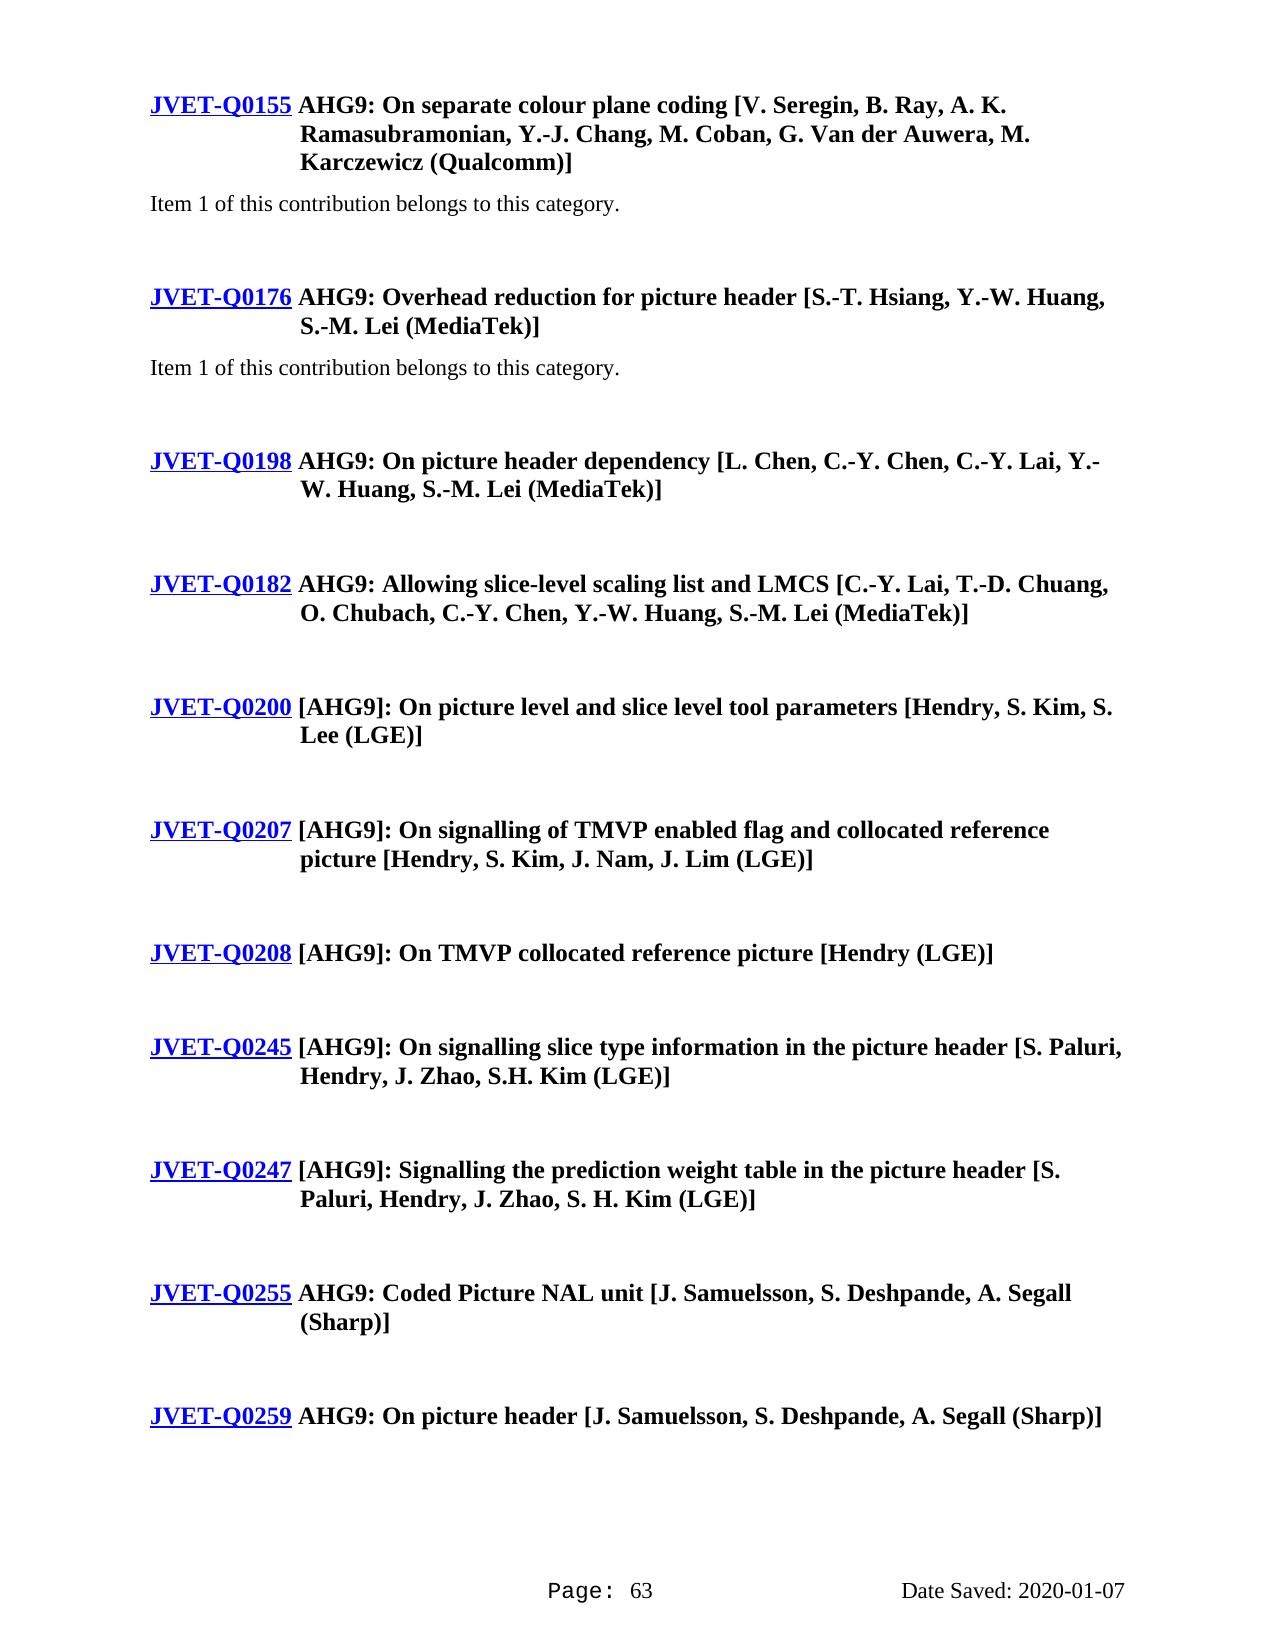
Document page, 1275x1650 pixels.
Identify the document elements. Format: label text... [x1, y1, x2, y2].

subtitle JVET-Q0247 [AHG9]: Signalling the prediction weight table in the picture header [S. Paluri, Hendry, J. Zhao, S. H. Kim (LGE)] [150, 1155, 1125, 1213]
subtitle JVET-Q0176 AHG9: Overhead reduction for picture header [S.-T. Hsiang, Y.-W. Huang, S.-M. Lei (MediaTek)] [150, 282, 1125, 340]
subtitle JVET-Q0259 AHG9: On picture header [J. Samuelsson, S. Deshpande, A. Segall (Sharp)] [150, 1401, 1125, 1430]
subtitle JVET-Q0182 AHG9: Allowing slice-level scaling list and LMCS [C.-Y. Lai, T.-D. Chuang, O. Chubach, C.-Y. Chen, Y.-W. Huang, S.-M. Lei (MediaTek)] [150, 569, 1125, 626]
subtitle JVET-Q0198 AHG9: On picture header dependency [L. Chen, C.-Y. Chen, C.-Y. Lai, Y.-W. Huang, S.-M. Lei (MediaTek)] [150, 446, 1125, 503]
text Item 1 of this contribution belongs to this category. [150, 354, 1125, 380]
subtitle JVET-Q0155 AHG9: On separate colour plane coding [V. Seregin, B. Ray, A. K. Ramasubramonian, Y.-J. Chang, M. Coban, G. Van der Auwera, M. Karczewicz (Qualcomm)] [150, 90, 1125, 176]
subtitle JVET-Q0245 [AHG9]: On signalling slice type information in the picture header [S. Paluri, Hendry, J. Zhao, S.H. Kim (LGE)] [150, 1032, 1125, 1090]
subtitle JVET-Q0255 AHG9: Coded Picture NAL unit [J. Samuelsson, S. Deshpande, A. Segall (Sharp)] [150, 1278, 1125, 1336]
subtitle JVET-Q0208 [AHG9]: On TMVP collocated reference picture [Hendry (LGE)] [150, 938, 1125, 967]
subtitle JVET-Q0207 [AHG9]: On signalling of TMVP enabled flag and collocated reference picture [Hendry, S. Kim, J. Nam, J. Lim (LGE)] [150, 815, 1125, 872]
subtitle JVET-Q0200 [AHG9]: On picture level and slice level tool parameters [Hendry, S. Kim, S. Lee (LGE)] [150, 692, 1125, 749]
text Item 1 of this contribution belongs to this category. [150, 190, 1125, 217]
